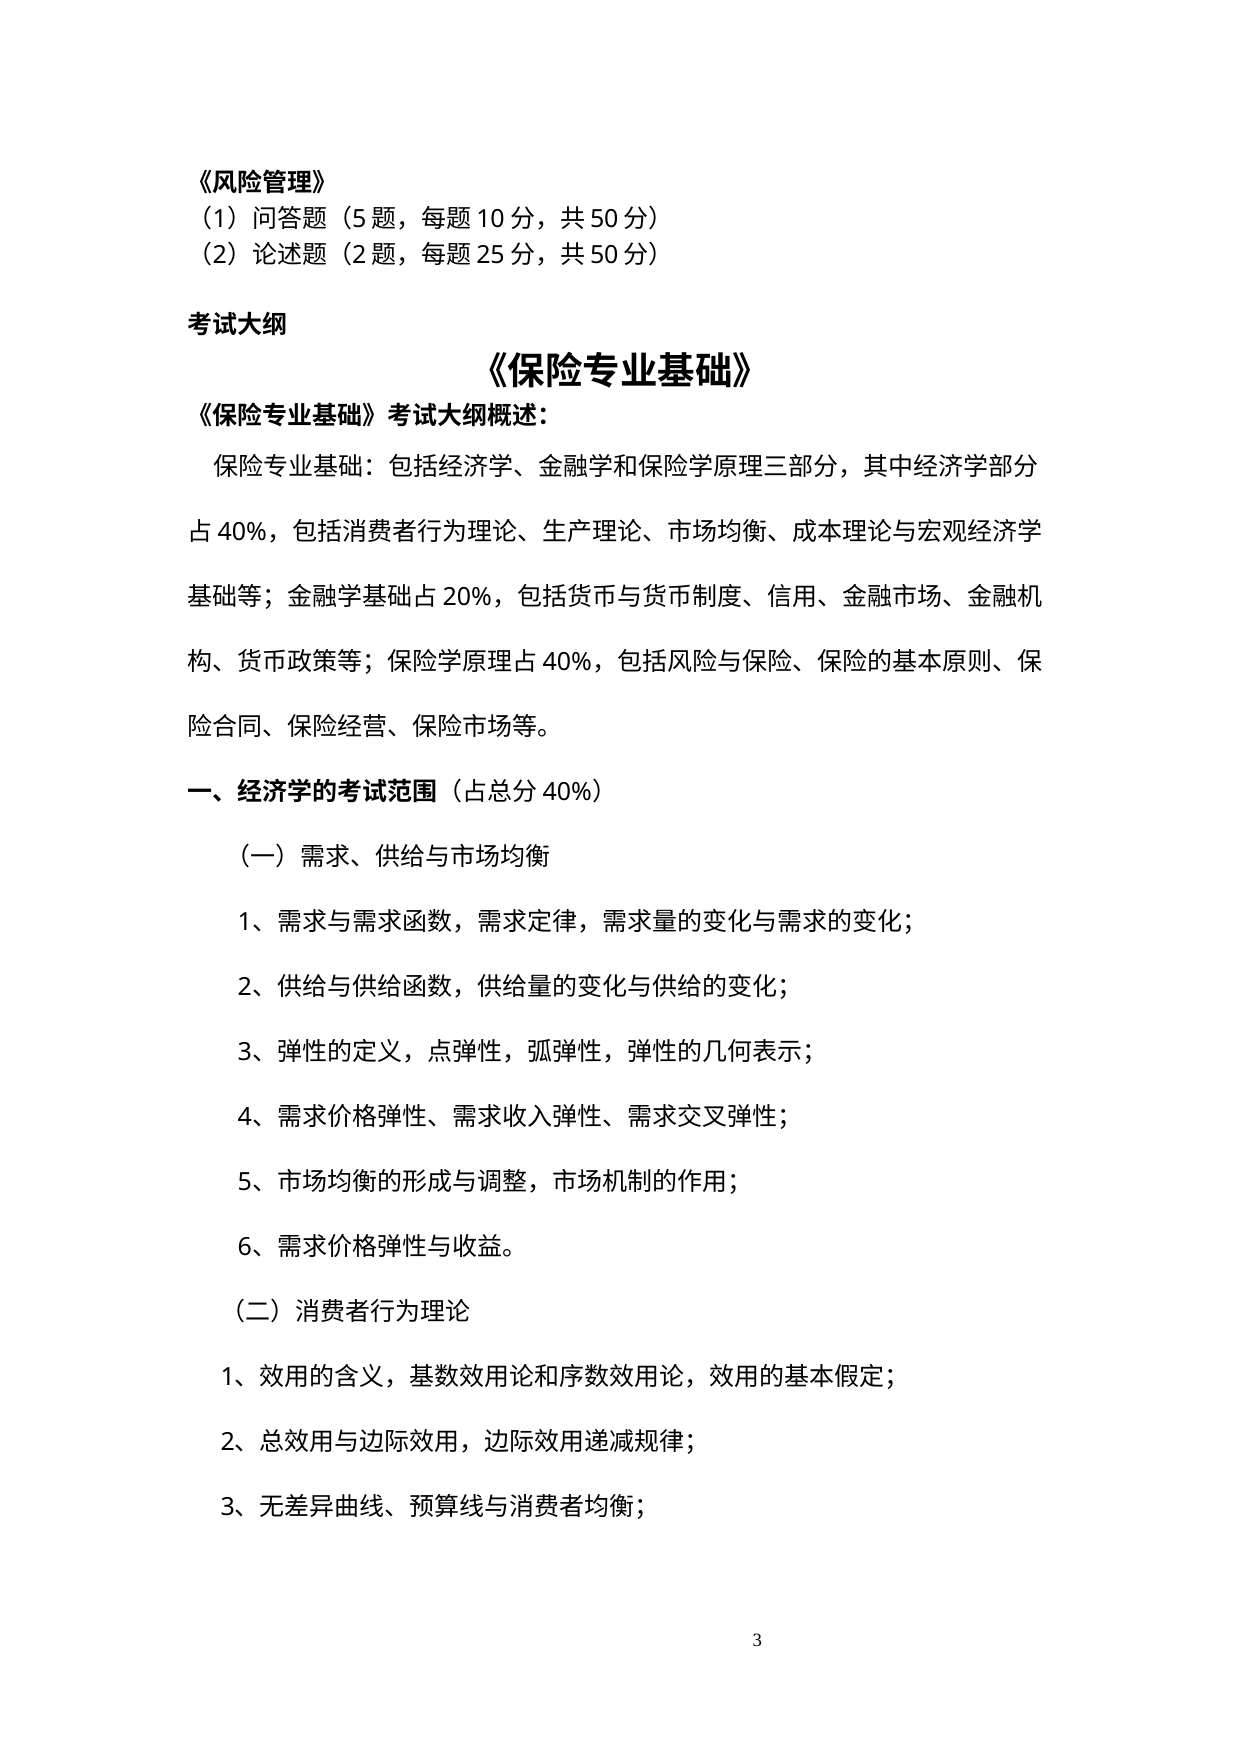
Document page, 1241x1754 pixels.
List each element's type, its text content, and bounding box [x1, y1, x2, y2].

text 3、无差异曲线、预算线与消费者均衡； [220, 1472, 1053, 1537]
text 保险专业基础：包括经济学、金融学和保险学原理三部分，其中经济学部分占40%，包括消费者行为理论、生产理论、市场均衡、成本理论与宏观经济学基础等；金融学基础占20%，包括货币与货币制度、信用、金融市场、金融机构、货币政策等；保险学原理占40%，包括风险与保险、保险的基本原则、保险合同、保险经营、保险市场等。 [187, 432, 1053, 757]
text 4、需求价格弹性、需求收入弹性、需求交叉弹性； [187, 1082, 1053, 1147]
text 3、弹性的定义，点弹性，弧弹性，弹性的几何表示； [187, 1017, 1053, 1082]
text （2）论述题（2题，每题25分，共50分） [187, 234, 1053, 271]
text 《风险管理》 [187, 162, 1053, 198]
text 一、经济学的考试范围（占总分40%） [187, 757, 1053, 822]
text 《保险专业基础》 [187, 341, 1053, 395]
text 2、供给与供给函数，供给量的变化与供给的变化； [187, 952, 1053, 1017]
text （一）需求、供给与市场均衡 [187, 822, 1053, 887]
text 考试大纲 [187, 305, 1053, 341]
text 1、效用的含义，基数效用论和序数效用论，效用的基本假定； [220, 1342, 1053, 1407]
text （二）消费者行为理论 [220, 1277, 1053, 1342]
text 1、需求与需求函数，需求定律，需求量的变化与需求的变化； [187, 887, 1053, 952]
text 5、市场均衡的形成与调整，市场机制的作用； [187, 1147, 1053, 1212]
text 2、总效用与边际效用，边际效用递减规律； [220, 1407, 1053, 1472]
text 《保险专业基础》考试大纲概述： [187, 395, 1053, 432]
text （1）问答题（5题，每题10分，共50分） [187, 198, 1053, 234]
text 6、需求价格弹性与收益。 [187, 1212, 1053, 1277]
